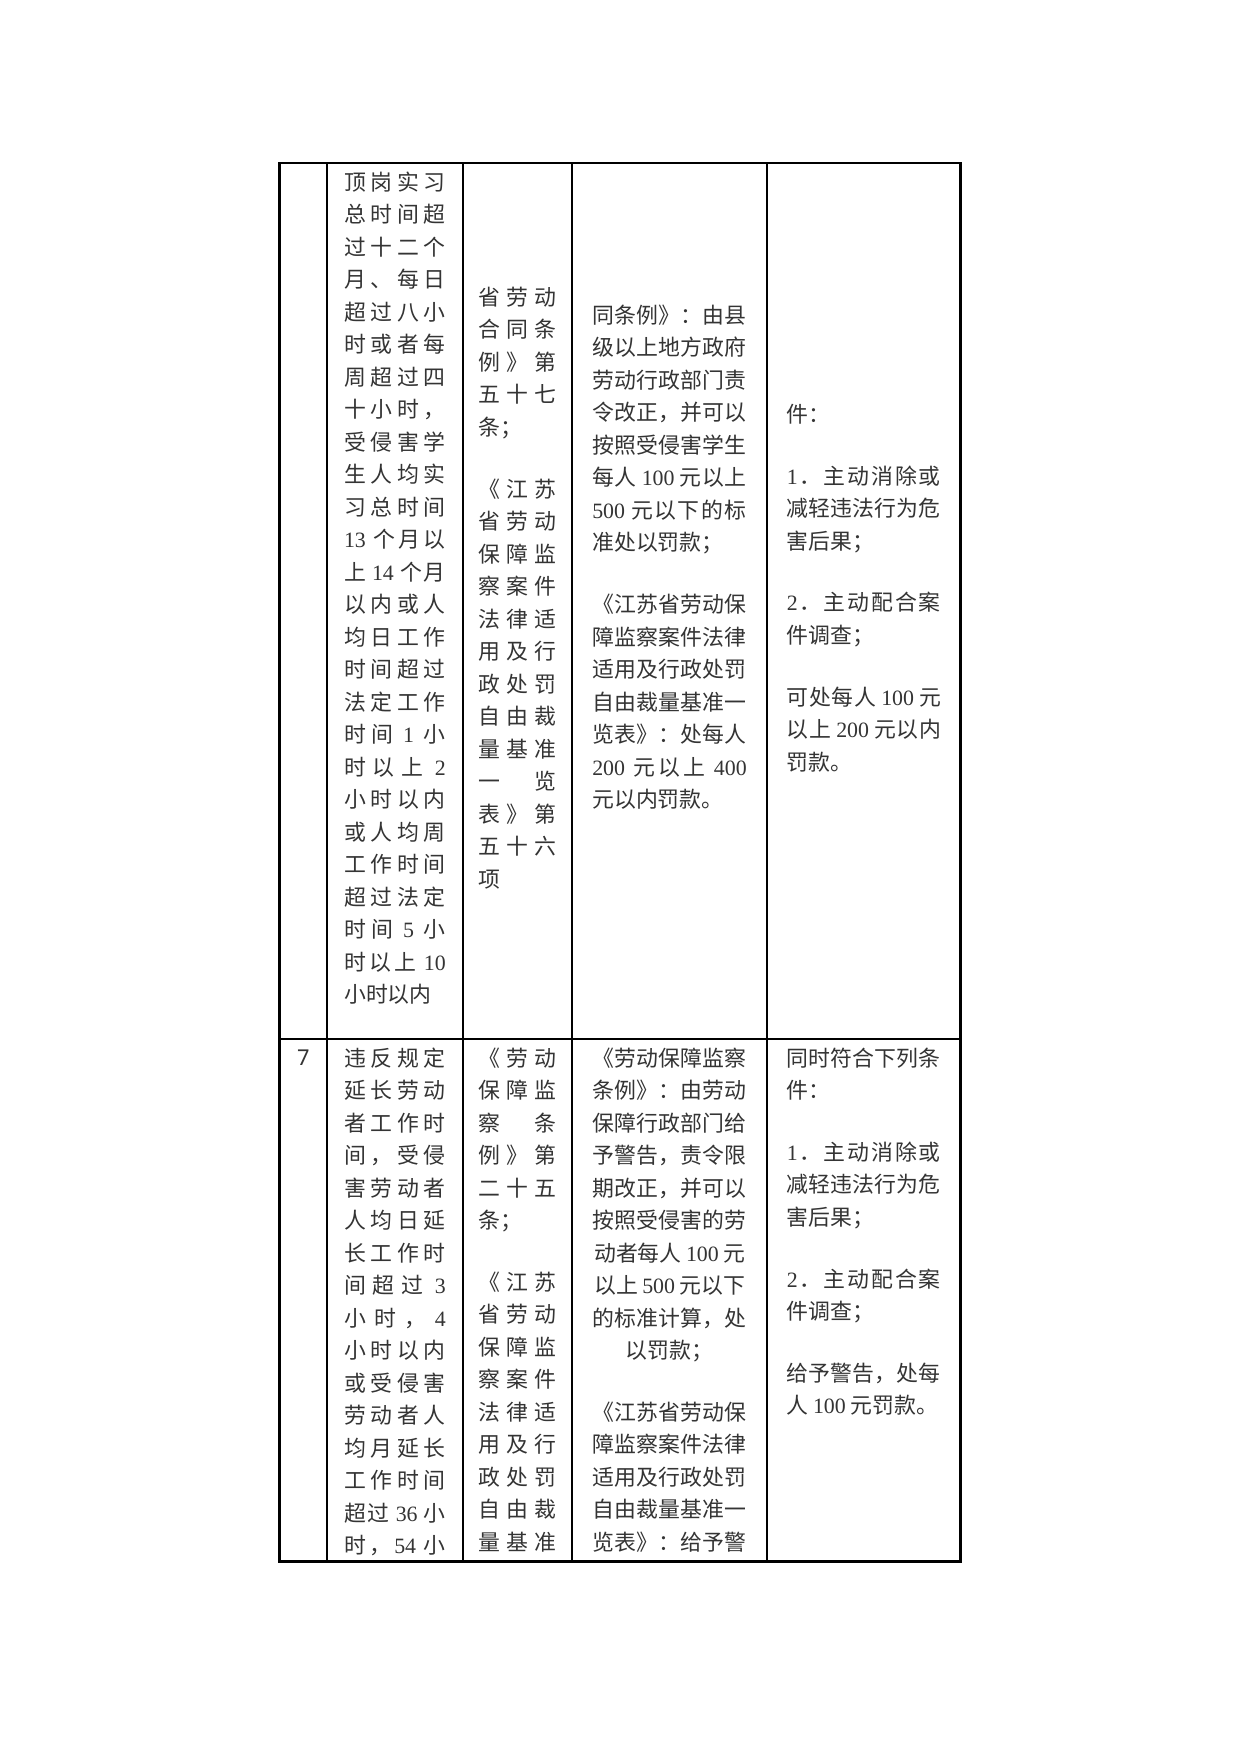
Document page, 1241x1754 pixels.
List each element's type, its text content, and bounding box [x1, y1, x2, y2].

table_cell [328, 164, 462, 1038]
table_cell 6 [281, 164, 326, 1038]
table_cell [573, 164, 766, 1038]
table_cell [328, 1040, 462, 1560]
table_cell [464, 1040, 571, 1560]
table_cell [573, 1040, 766, 1560]
table_cell 7 [281, 1040, 326, 1560]
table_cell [768, 164, 959, 1038]
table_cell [768, 1040, 959, 1560]
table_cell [464, 164, 571, 1038]
